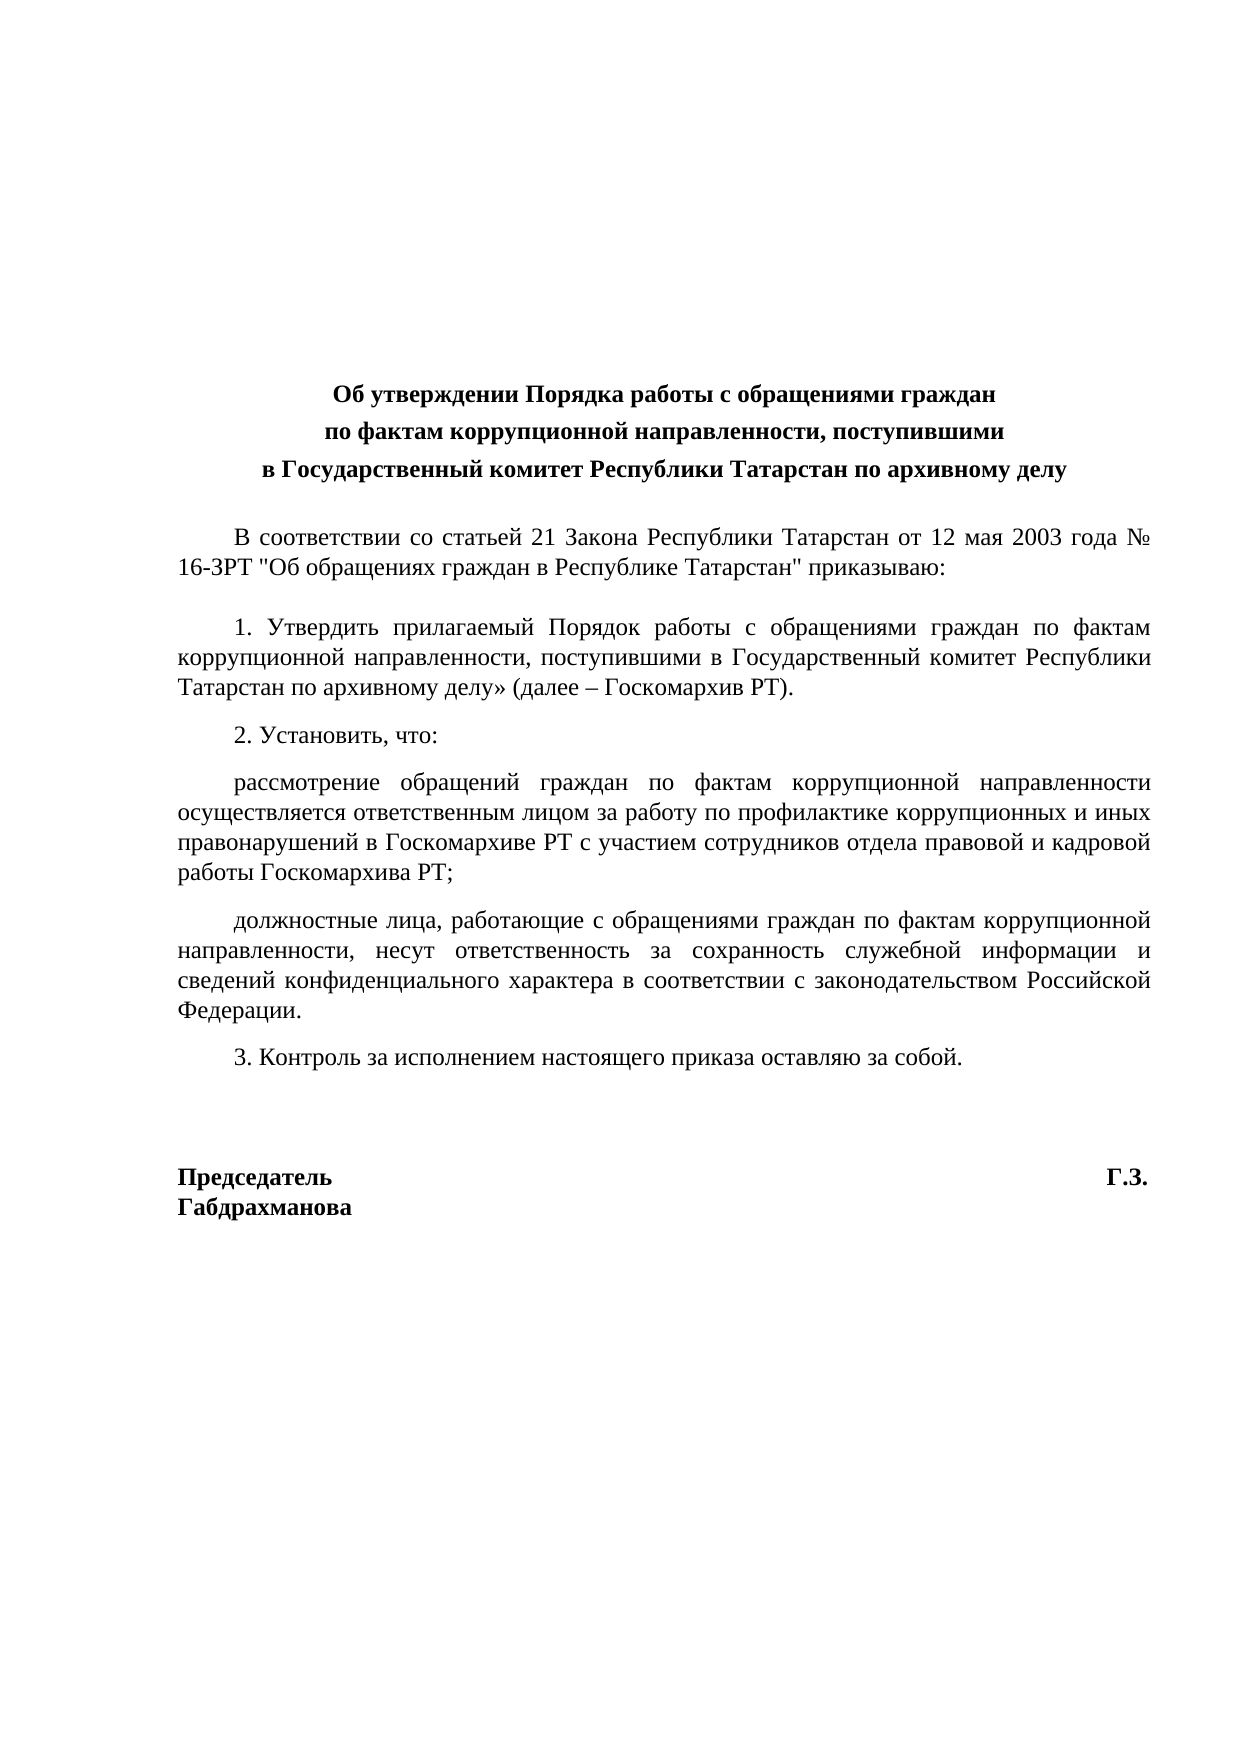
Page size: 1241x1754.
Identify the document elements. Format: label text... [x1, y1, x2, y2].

text В соответствии со статьей 21 Закона Республики Татарстан от 12 мая 2003 года № 16-ЗРТ "Об обращениях граждан в Республике Татарстан" приказываю: [177, 521, 1152, 581]
text 2. Установить, что: [177, 718, 1152, 748]
text должностные лица, работающие с обращениями граждан по фактам коррупционной направленности, несут ответственность за сохранность служебной информации и сведений конфиденциального характера в соответствии с законодательством Российской Федерации. [177, 903, 1152, 1023]
text рассмотрение обращений граждан по фактам коррупционной направленности осуществляется ответственным лицом за работу по профилактике коррупционных и иных правонарушений в Госкомархиве РТ с участием сотрудников отдела правовой и кадровой работы Госкомархива РТ; [177, 766, 1152, 886]
text по фактам коррупционной направленности, поступившими [177, 416, 1152, 445]
text Об утверждении Порядка работы с обращениями граждан [177, 379, 1152, 408]
text Председатель Г.З. Габдрахманова [177, 1161, 1152, 1221]
text в Государственный комитет Республики Татарстан по архивному делу [177, 454, 1152, 482]
text 1. Утвердить прилагаемый Порядок работы с обращениями граждан по фактам коррупционной направленности, поступившими в Государственный комитет Республики Татарстан по архивному делу» (далее – Госкомархив РТ). [177, 611, 1152, 701]
text 3. Контроль за исполнением настоящего приказа оставляю за собой. [177, 1041, 1152, 1071]
